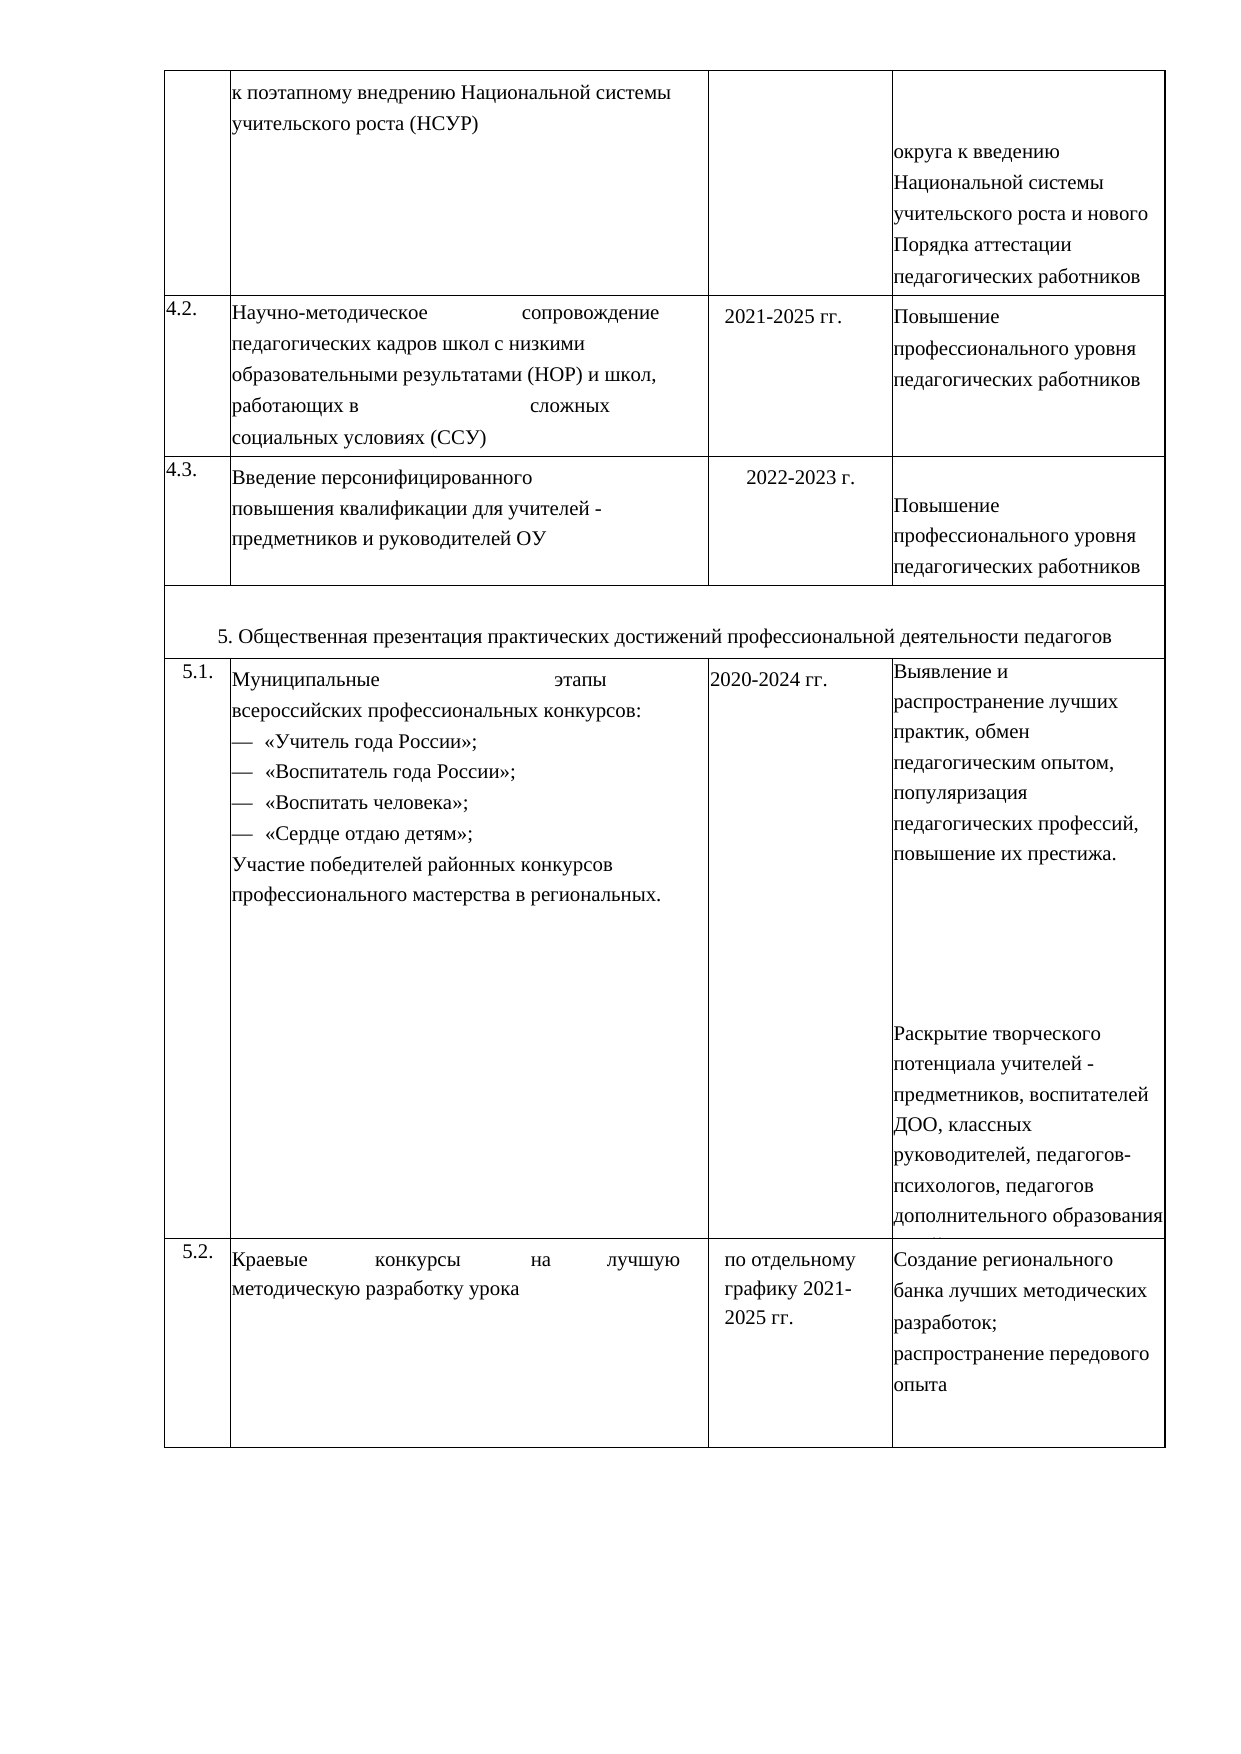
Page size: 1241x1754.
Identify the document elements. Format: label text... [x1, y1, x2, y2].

table_cell 2022-2023 г. [709, 457, 892, 585]
table_header к поэтапному внедрению Национальной системы учительского роста (НСУР) [231, 71, 708, 295]
table_cell Введение персонифицированного повышения квалификации для учителей - предметников и руководителей ОУ [231, 457, 708, 585]
table_cell 2020-2024 гг. [709, 659, 892, 1238]
table_cell по отдельному графику 2021-2025 гг. [709, 1239, 892, 1447]
table_cell 4.2. [165, 296, 230, 456]
table_header [709, 71, 892, 295]
table_cell 4.3. [165, 457, 230, 585]
table_cell 2021-2025 гг. [709, 296, 892, 456]
table_cell 5. Общественная презентация практических достижений профессиональной деятельности педагогов [165, 586, 1164, 658]
table_cell 5.1. [165, 659, 230, 1238]
table_cell Повышение профессионального уровня педагогических работников [893, 457, 1164, 585]
table_cell 5.2. [165, 1239, 230, 1447]
table_cell Повышение профессионального уровня педагогических работников [893, 296, 1164, 456]
table_cell Создание регионального банка лучших методических разработок; распространение передового опыта [893, 1239, 1164, 1447]
table_cell Научно-методическое сопровождение педагогических кадров школ с низкими образовательными результатами (НОР) и школ, работающих в сложных социальных условиях (ССУ) [231, 296, 708, 456]
table_cell Выявление и распространение лучших практик, обмен педагогическим опытом, популяризация педагогических профессий, повышение их престижа. Раскрытие творческого потенциала учителей - предметников, воспитателей ДОО, классных руководителей, педагогов-психологов, педагогов дополнительного образования детей. [893, 659, 1164, 1238]
table_header округа к введению Национальной системы учительского роста и нового Порядка аттестации педагогических работников [893, 71, 1164, 295]
table_header [165, 71, 230, 295]
table_cell Краевые конкурсы на лучшую методическую разработку урока [231, 1239, 708, 1447]
table_cell Муниципальные этапы всероссийских профессиональных конкурсов: «Учитель года России»; «Воспитатель года России»; «Воспитать человека»; «Сердце отдаю детям»; Участие победителей районных конкурсов профессионального мастерства в региональных. [231, 659, 708, 1238]
